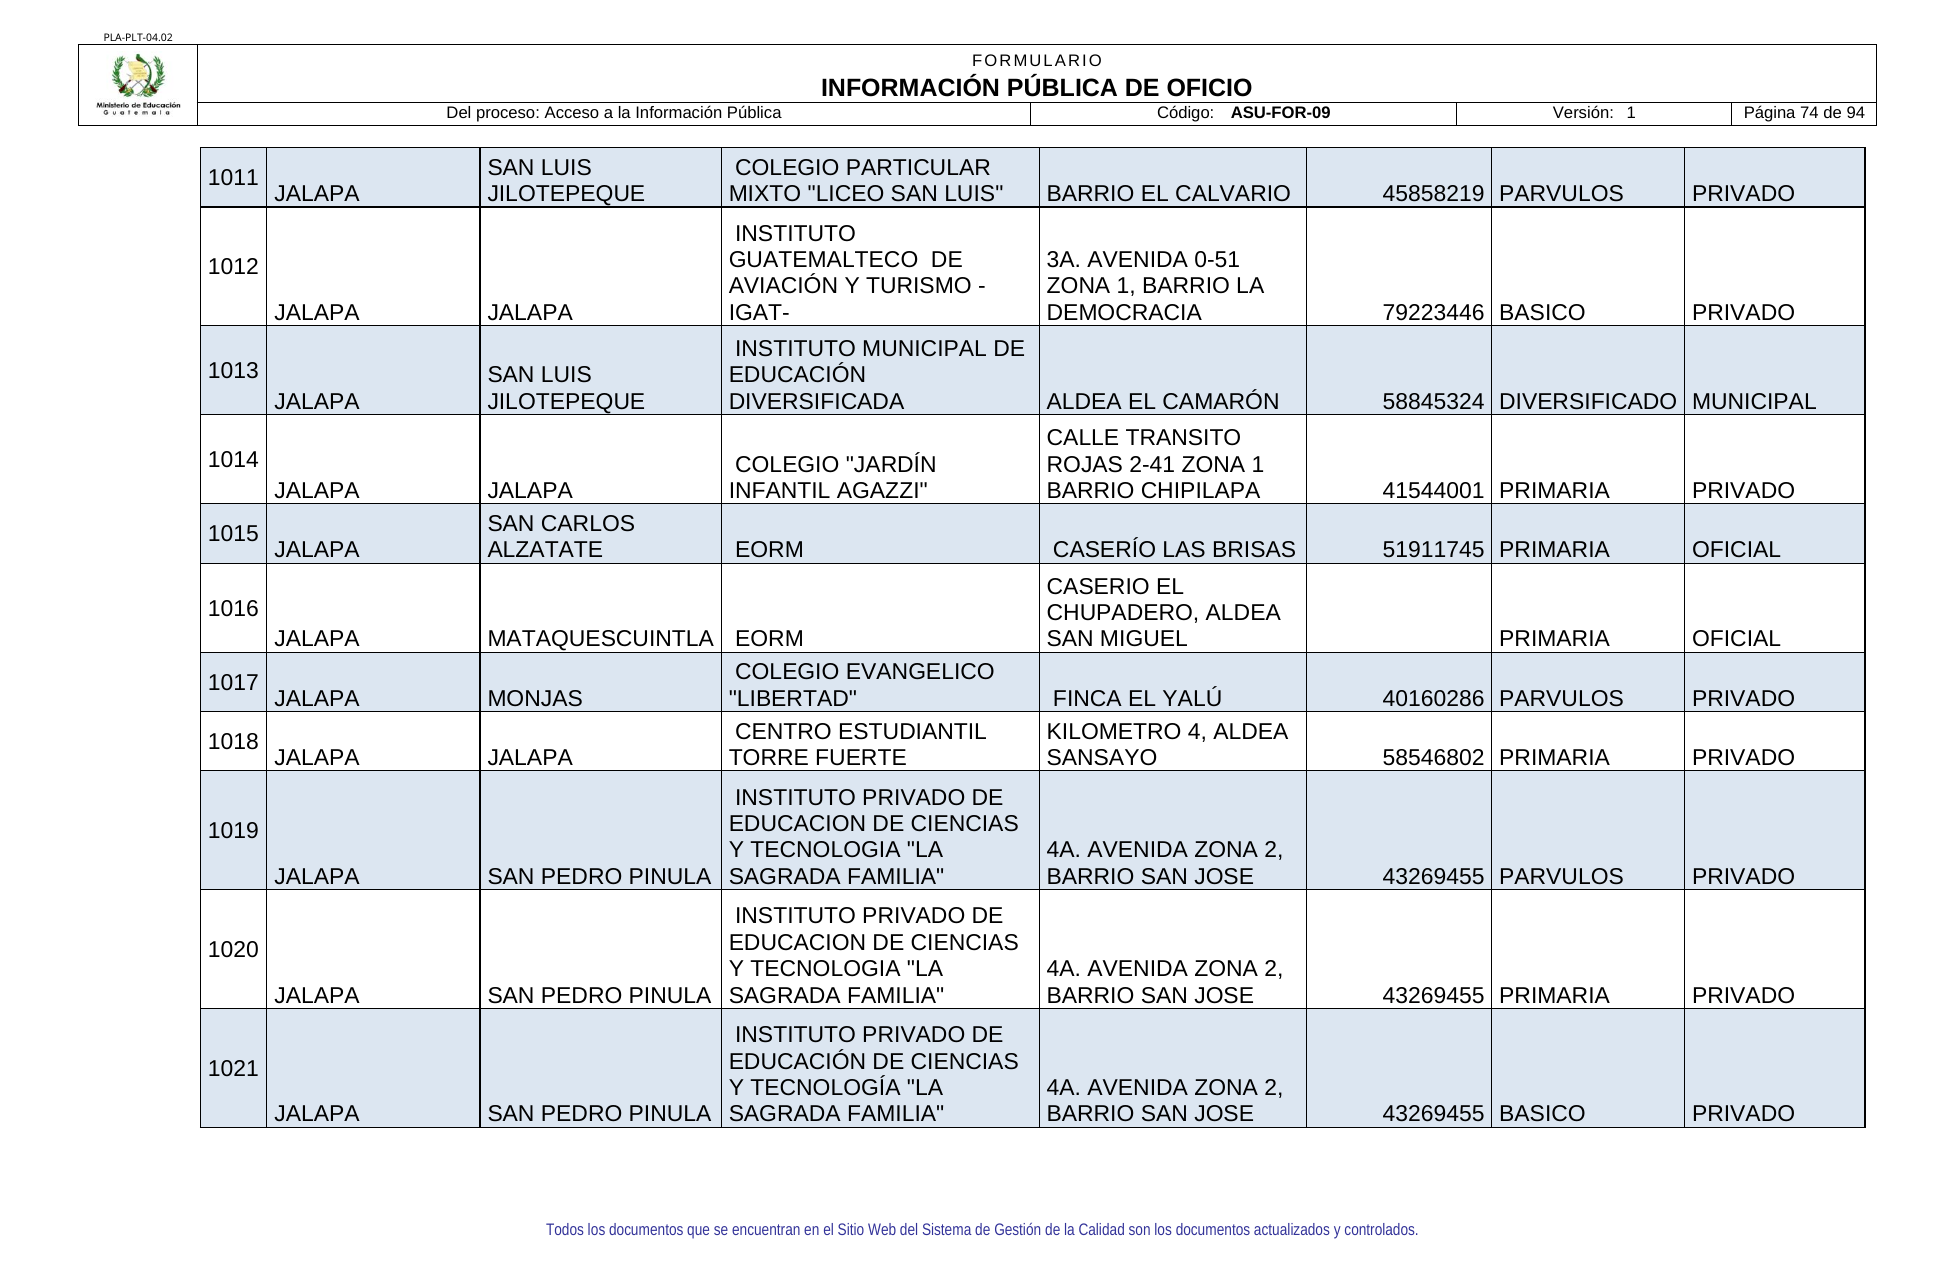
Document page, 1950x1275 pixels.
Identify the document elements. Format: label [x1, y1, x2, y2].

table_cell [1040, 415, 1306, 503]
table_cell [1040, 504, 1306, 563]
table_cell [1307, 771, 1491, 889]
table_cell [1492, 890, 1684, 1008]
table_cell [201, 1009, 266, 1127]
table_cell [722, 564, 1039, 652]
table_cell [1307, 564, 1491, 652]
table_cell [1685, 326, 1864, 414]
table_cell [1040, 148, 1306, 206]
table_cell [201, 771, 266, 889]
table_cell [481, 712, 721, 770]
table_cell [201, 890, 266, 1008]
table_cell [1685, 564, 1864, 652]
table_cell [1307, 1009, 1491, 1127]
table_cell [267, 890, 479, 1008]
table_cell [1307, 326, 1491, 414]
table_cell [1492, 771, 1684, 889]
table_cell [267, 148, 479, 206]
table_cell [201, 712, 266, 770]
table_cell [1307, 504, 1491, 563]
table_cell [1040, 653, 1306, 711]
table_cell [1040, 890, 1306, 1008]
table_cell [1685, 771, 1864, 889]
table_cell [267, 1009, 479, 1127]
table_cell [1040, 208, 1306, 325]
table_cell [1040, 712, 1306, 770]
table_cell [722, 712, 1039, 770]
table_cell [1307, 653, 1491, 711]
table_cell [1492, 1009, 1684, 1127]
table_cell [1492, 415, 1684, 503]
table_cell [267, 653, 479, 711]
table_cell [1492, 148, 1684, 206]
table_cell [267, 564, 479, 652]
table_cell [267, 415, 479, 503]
picture [95, 51, 181, 117]
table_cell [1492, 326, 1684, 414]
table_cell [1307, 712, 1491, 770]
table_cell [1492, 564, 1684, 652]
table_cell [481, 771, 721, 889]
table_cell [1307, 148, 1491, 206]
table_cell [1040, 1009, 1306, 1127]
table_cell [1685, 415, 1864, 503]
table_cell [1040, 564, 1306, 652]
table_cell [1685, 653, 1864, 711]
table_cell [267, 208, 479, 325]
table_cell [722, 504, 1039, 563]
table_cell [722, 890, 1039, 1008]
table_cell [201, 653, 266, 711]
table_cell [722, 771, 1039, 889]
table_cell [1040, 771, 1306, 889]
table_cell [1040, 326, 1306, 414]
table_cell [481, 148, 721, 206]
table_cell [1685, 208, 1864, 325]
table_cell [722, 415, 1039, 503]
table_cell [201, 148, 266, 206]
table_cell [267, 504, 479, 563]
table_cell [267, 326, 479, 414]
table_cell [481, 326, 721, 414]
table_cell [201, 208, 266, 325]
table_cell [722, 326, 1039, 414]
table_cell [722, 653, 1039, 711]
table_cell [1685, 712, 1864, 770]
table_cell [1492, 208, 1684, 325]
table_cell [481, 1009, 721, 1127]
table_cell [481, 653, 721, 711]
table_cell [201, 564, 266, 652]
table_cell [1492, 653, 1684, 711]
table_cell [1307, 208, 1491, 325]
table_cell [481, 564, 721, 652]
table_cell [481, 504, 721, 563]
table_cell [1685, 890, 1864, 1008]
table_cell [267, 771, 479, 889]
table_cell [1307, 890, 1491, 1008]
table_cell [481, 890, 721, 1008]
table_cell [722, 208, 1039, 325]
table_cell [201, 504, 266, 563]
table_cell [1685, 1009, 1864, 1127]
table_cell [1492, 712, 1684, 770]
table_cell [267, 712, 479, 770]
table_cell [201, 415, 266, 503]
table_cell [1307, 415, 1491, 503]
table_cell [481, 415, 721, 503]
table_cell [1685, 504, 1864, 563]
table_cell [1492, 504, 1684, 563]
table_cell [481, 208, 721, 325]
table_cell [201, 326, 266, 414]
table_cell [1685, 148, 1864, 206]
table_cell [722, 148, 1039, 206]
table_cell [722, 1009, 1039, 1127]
